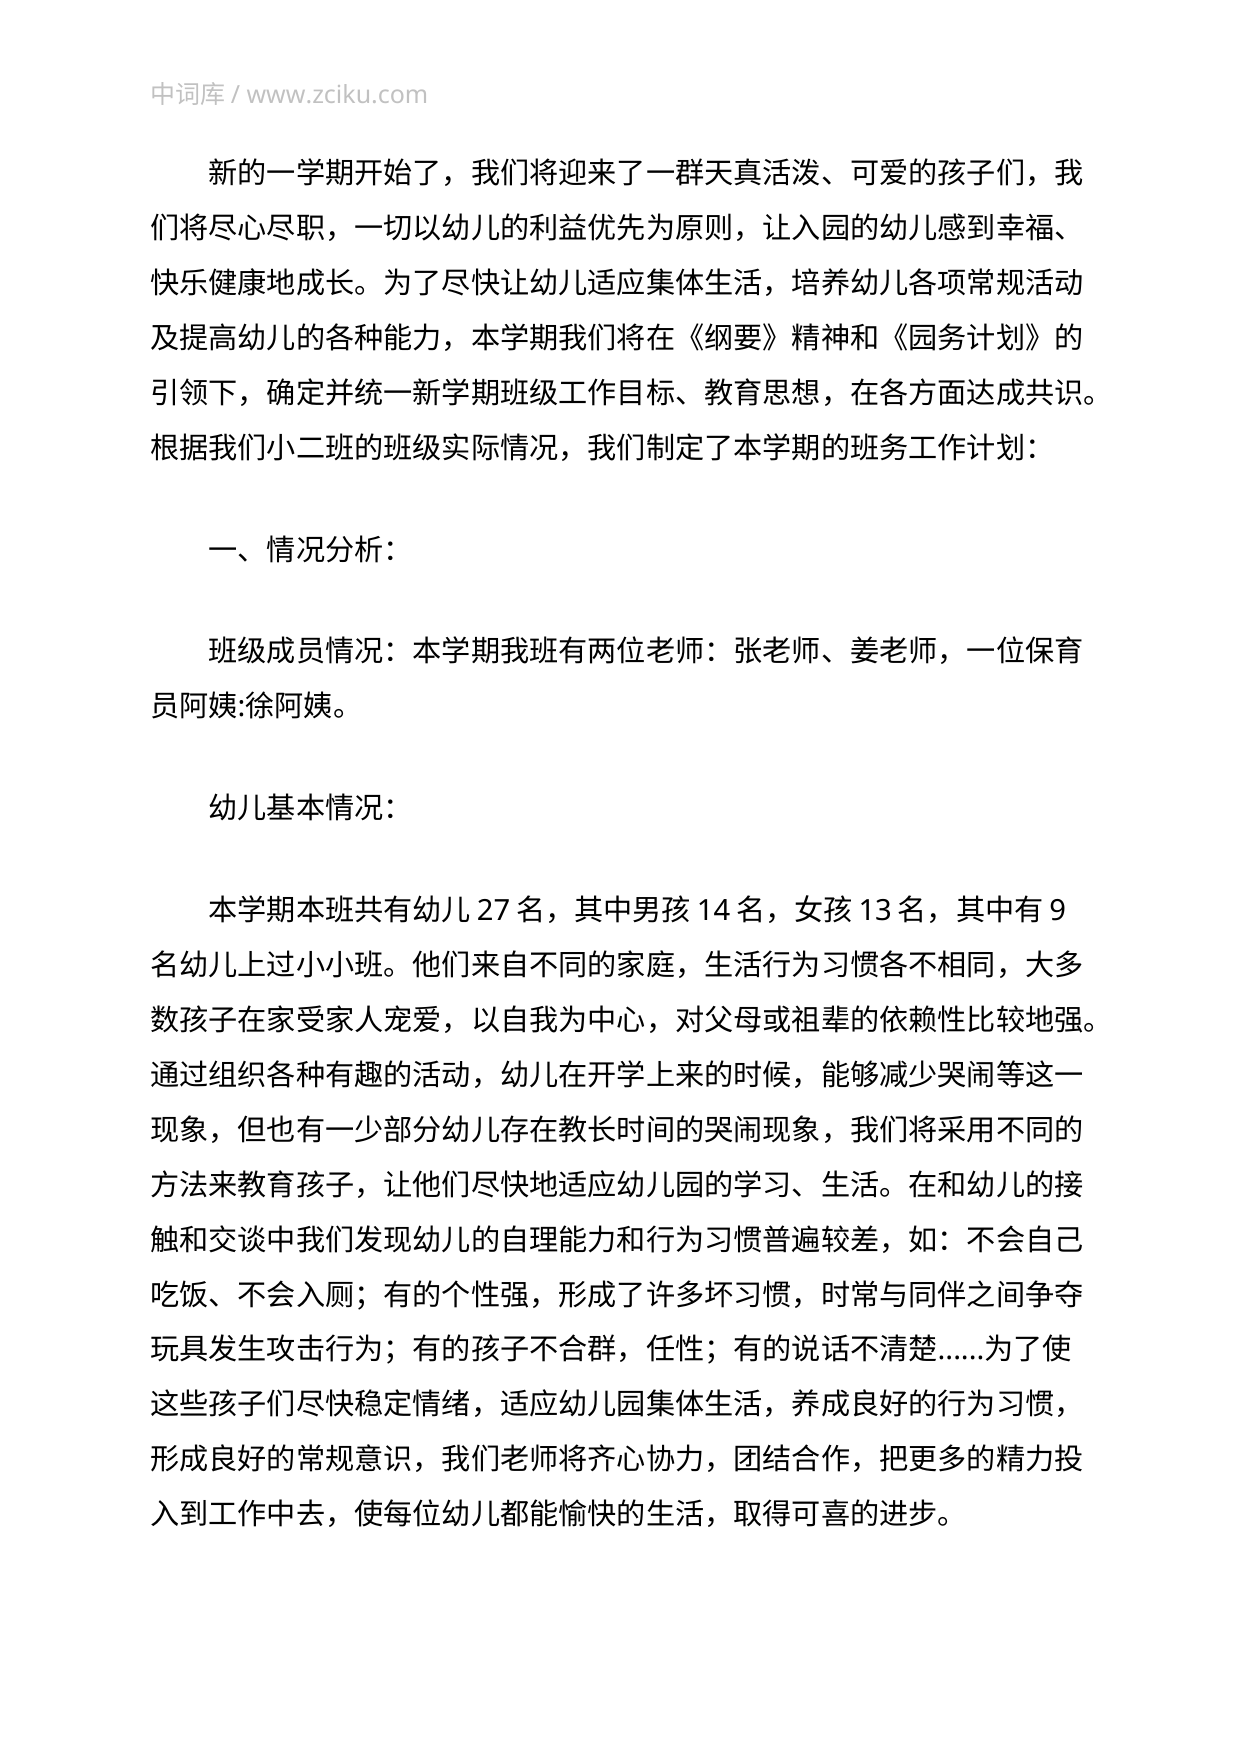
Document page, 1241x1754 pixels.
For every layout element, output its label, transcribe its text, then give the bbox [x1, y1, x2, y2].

text 新的一学期开始了，我们将迎来了一群天真活泼、可爱的孩子们，我们将尽心尽职，一切以幼儿的利益优先为原则，让入园的幼儿感到幸福、快乐健康地成长。为了尽快让幼儿适应集体生活，培养幼儿各项常规活动及提高幼儿的各种能力，本学期我们将在《纲要》精神和《园务计划》的引领下，确定并统一新学期班级工作目标、教育思想，在各方面达成共识。根据我们小二班的班级实际情况，我们制定了本学期的班务工作计划： [150, 150, 1090, 467]
text 幼儿基本情况： [150, 785, 1090, 827]
text 一、情况分析： [150, 526, 1090, 568]
text 班级成员情况：本学期我班有两位老师：张老师、姜老师，一位保育员阿姨:徐阿姨。 [150, 628, 1090, 725]
text 本学期本班共有幼儿27名，其中男孩14名，女孩13名，其中有9名幼儿上过小小班。他们来自不同的家庭，生活行为习惯各不相同，大多数孩子在家受家人宠爱，以自我为中心，对父母或祖辈的依赖性比较地强。通过组织各种有趣的活动，幼儿在开学上来的时候，能够减少哭闹等这一现象，但也有一少部分幼儿存在教长时间的哭闹现象，我们将采用不同的方法来教育孩子，让他们尽快地适应幼儿园的学习、生活。在和幼儿的接触和交谈中我们发现幼儿的自理能力和行为习惯普遍较差，如：不会自己吃饭、不会入厕；有的个性强，形成了许多坏习惯，时常与同伴之间争夺玩具发生攻击行为；有的孩子不合群，任性；有的说话不清楚......为了使这些孩子们尽快稳定情绪，适应幼儿园集体生活，养成良好的行为习惯，形成良好的常规意识，我们老师将齐心协力，团结合作，把更多的精力投入到工作中去，使每位幼儿都能愉快的生活，取得可喜的进步。 [150, 887, 1090, 1533]
